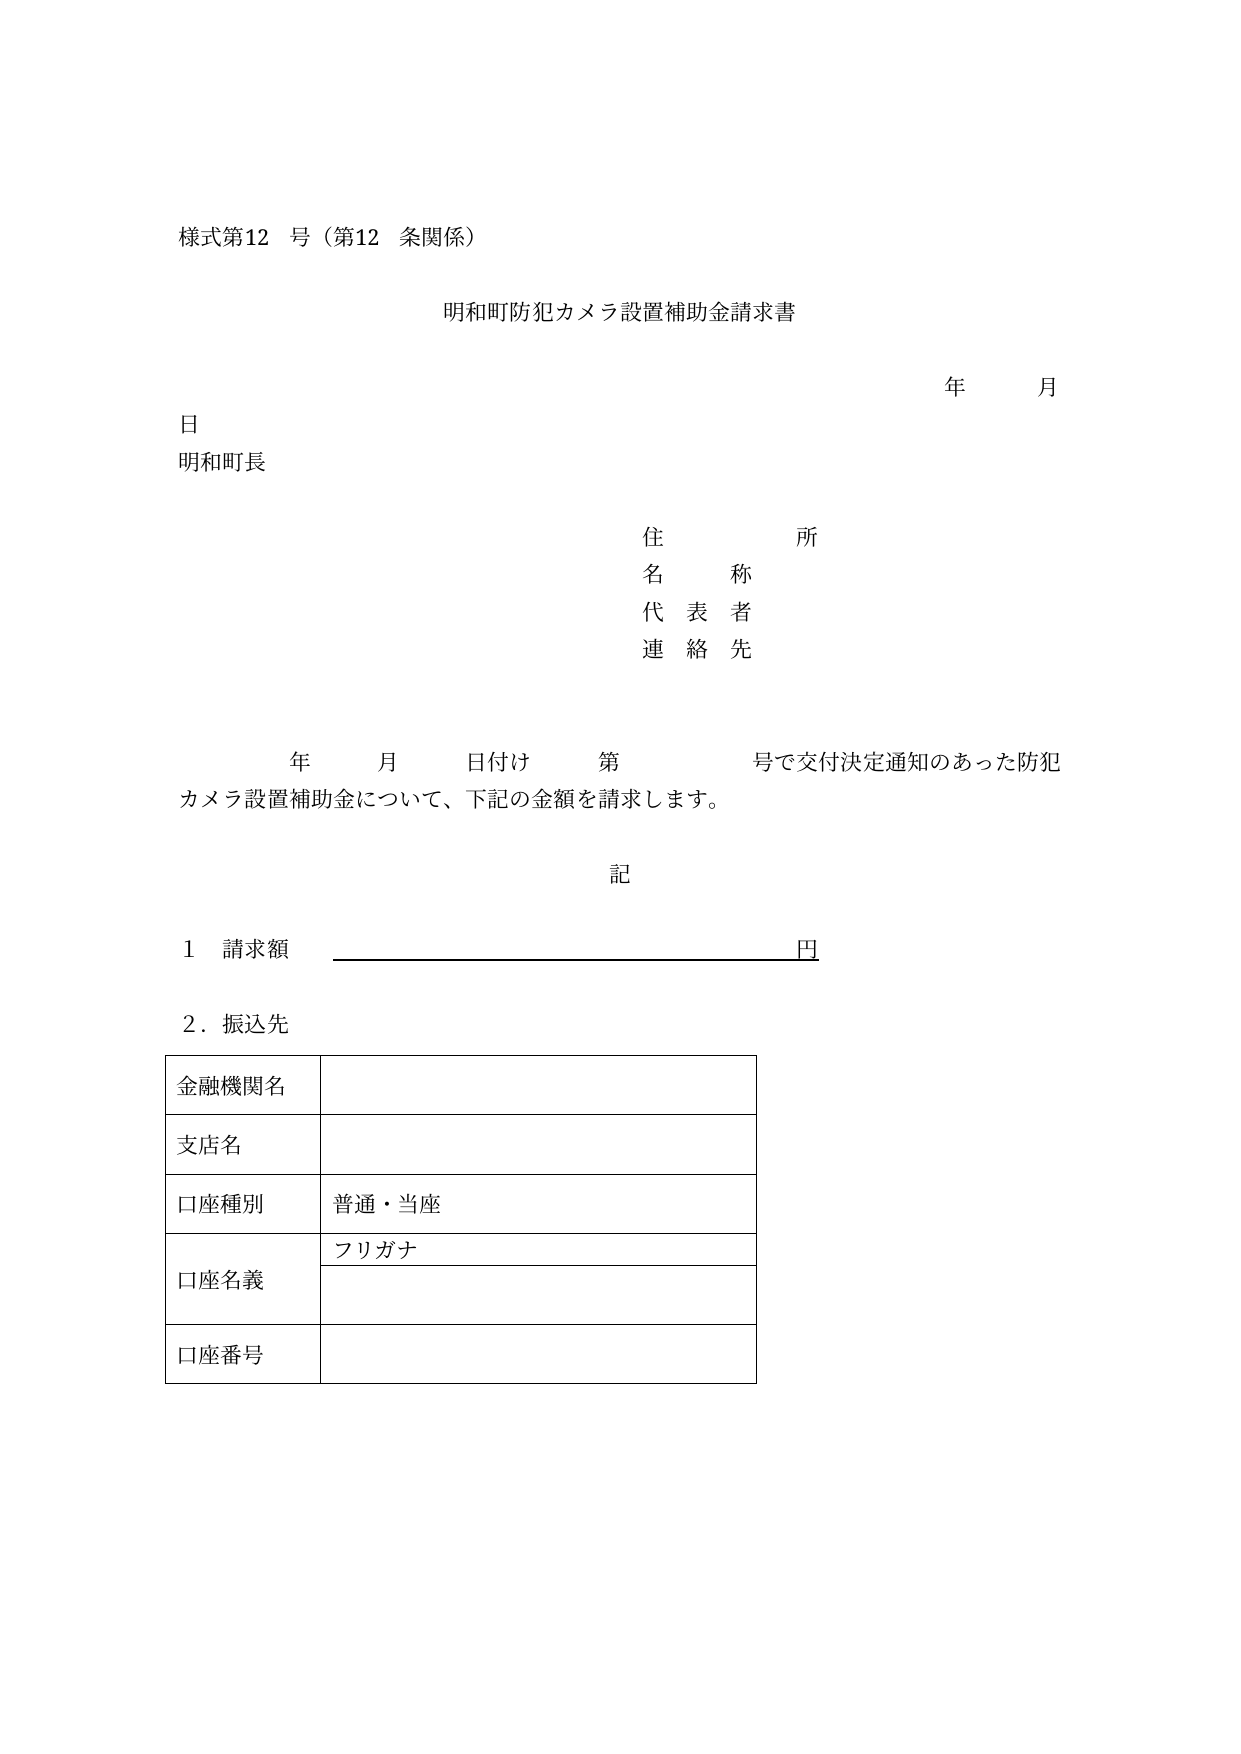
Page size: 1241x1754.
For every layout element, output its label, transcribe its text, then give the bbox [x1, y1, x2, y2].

table_cell [321, 1115, 756, 1173]
text １ 請求額 円 [178, 929, 1062, 967]
text 明和町防犯カメラ設置補助金請求書 [178, 292, 1062, 329]
table_cell 支店名 [166, 1115, 320, 1173]
table_cell 口座名義 [166, 1234, 320, 1324]
text 住 所 [178, 517, 1062, 554]
table_cell 口座種別 [166, 1175, 320, 1232]
table_cell 口座番号 [166, 1325, 320, 1383]
table_cell [321, 1325, 756, 1383]
text 年 月 日付け 第 号で交付決定通知のあった防犯カメラ設置補助金について、下記の金額を請求します。 [178, 742, 1062, 817]
text 連 絡 先 [178, 629, 1062, 667]
text 様式第12号（第12条関係） [178, 217, 1062, 254]
text 年 月 日 [178, 367, 1062, 442]
text ２．振込先 [178, 1004, 1062, 1042]
table_cell [321, 1266, 756, 1324]
table_header 金融機関名 [166, 1056, 320, 1114]
text 記 [178, 854, 1062, 892]
text 明和町長 [178, 442, 1062, 479]
table_cell フリガナ [321, 1234, 756, 1265]
text 代 表 者 [178, 592, 1062, 629]
table_cell 普通・当座 [321, 1175, 756, 1232]
text 名 称 [178, 554, 1062, 592]
table_header [321, 1056, 756, 1114]
